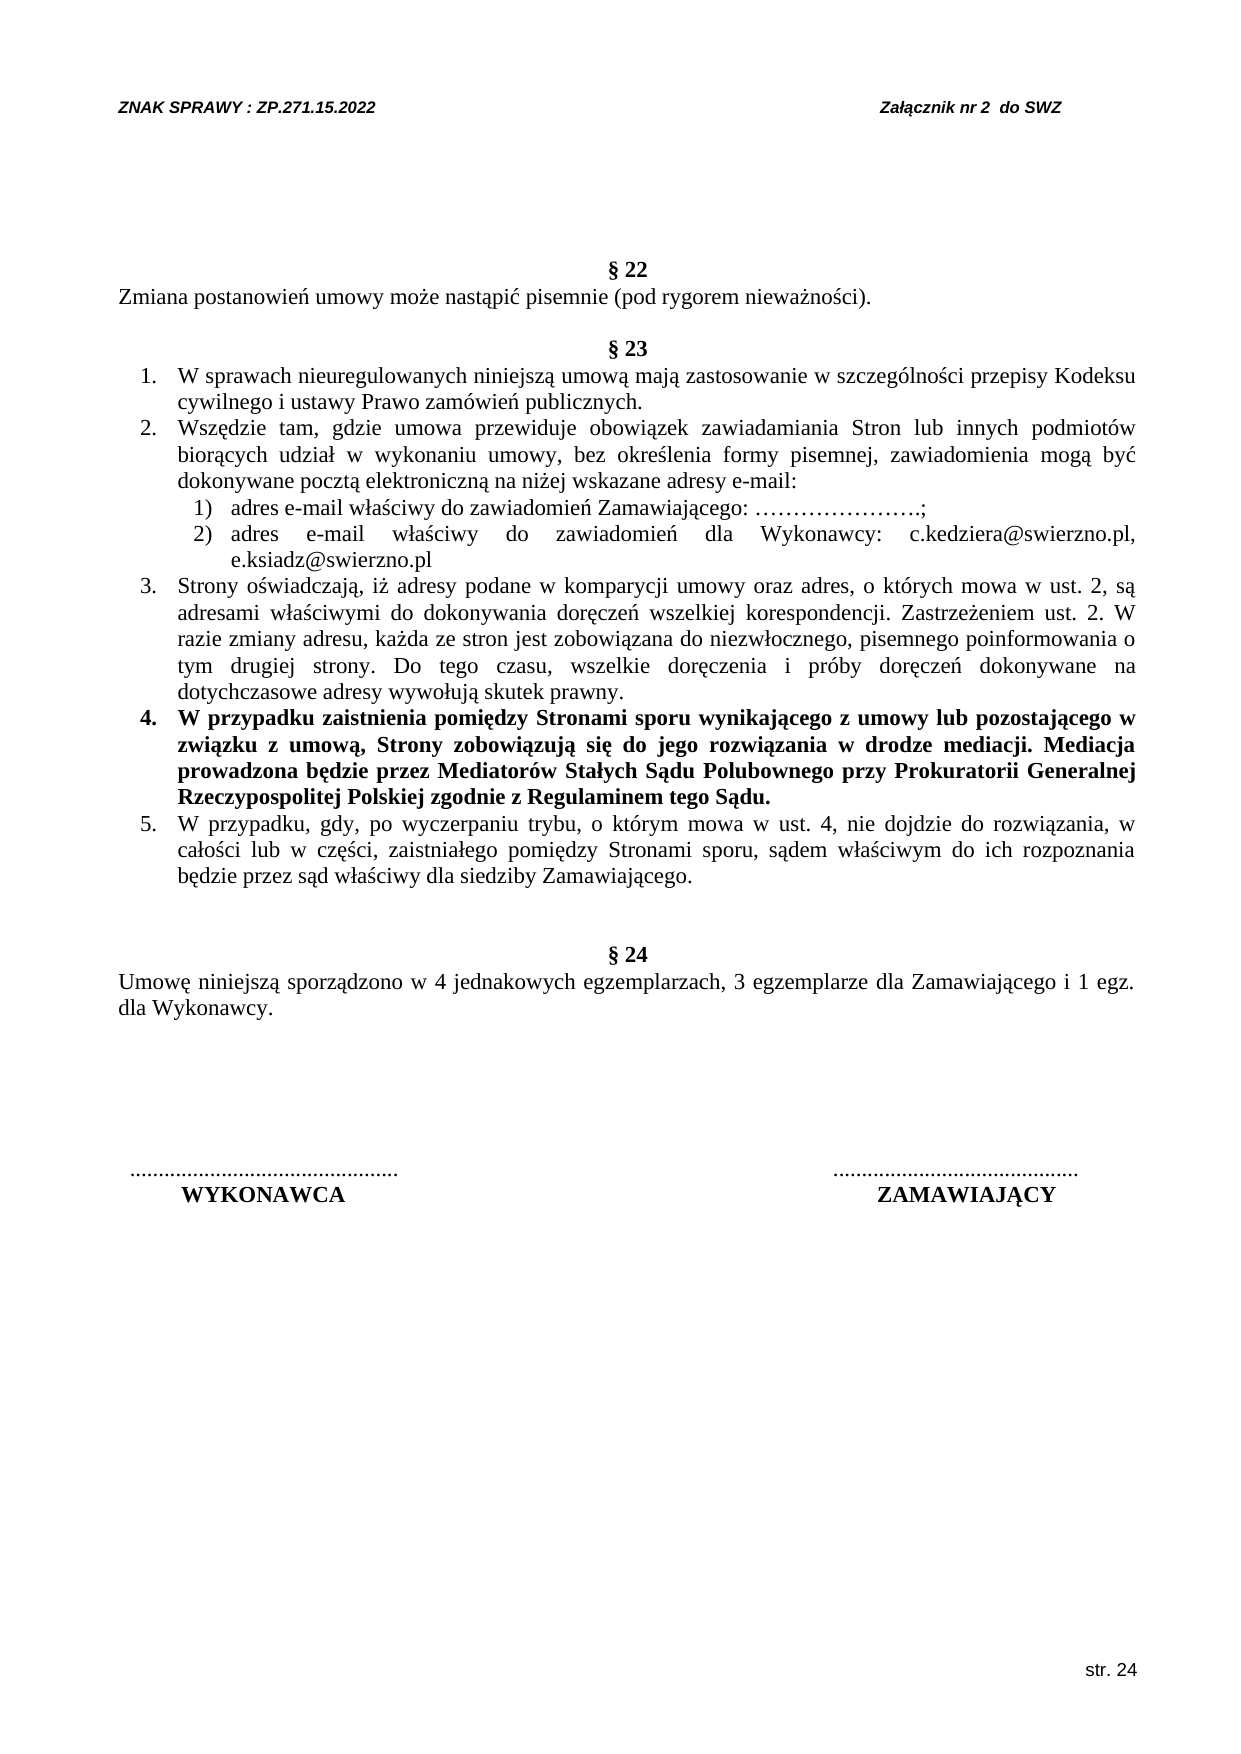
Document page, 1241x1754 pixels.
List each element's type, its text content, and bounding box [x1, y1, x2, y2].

text Umowę niniejszą sporządzono w 4 jednakowych egzemplarzach, 3 egzemplarze dla Zamawiającego i 1 egz. dla Wykonawcy. [118, 968, 1137, 1021]
list Strony oświadczają, iż adresy podane w komparycji umowy oraz adres, o których mowa w ust. 2, są adresami właściwymi do dokonywania doręczeń wszelkiej korespondencji. Zastrzeżeniem ust. 2. W razie zmiany adresu, każda ze stron jest zobowiązana do niezwłocznego, pisemnego poinformowania o tym drugiej strony. Do tego czasu, wszelkie doręczenia i próby doręczeń dokonywane na dotychczasowe adresy wywołują skutek prawny. [140, 573, 1137, 704]
list adres e-mail właściwy do zawiadomień Zamawiającego: ………………….; [193, 493, 1137, 520]
text Zmiana postanowień umowy może nastąpić pisemnie (pod rygorem nieważności). [118, 283, 1137, 309]
text § 22 [118, 256, 1137, 283]
list W sprawach nieuregulowanych niniejszą umową mają zastosowanie w szczególności przepisy Kodeksu cywilnego i ustawy Prawo zamówień publicznych. [140, 362, 1137, 414]
list W przypadku zaistnienia pomiędzy Stronami sporu wynikającego z umowy lub pozostającego w związku z umową, Strony zobowiązują się do jego rozwiązania w drodze mediacji. Mediacja prowadzona będzie przez Mediatorów Stałych Sądu Polubownego przy Prokuratorii Generalnej Rzeczypospolitej Polskiej zgodnie z Regulaminem tego Sądu. [140, 704, 1137, 810]
text § 23 [118, 335, 1137, 362]
subtitle WYKONAWCA ZAMAWIAJĄCY [118, 1181, 1137, 1207]
list Wszędzie tam, gdzie umowa przewiduje obowiązek zawiadamiania Stron lub innych podmiotów biorących udział w wykonaniu umowy, bez określenia formy pisemnej, zawiadomienia mogą być dokonywane pocztą elektroniczną na niżej wskazane adresy e-mail: [140, 414, 1137, 493]
list adres e-mail właściwy do zawiadomień dla Wykonawcy: c.kedziera@swierzno.pl, e.ksiadz@swierzno.pl [193, 520, 1137, 573]
text ............................................... ........................................... [118, 1155, 1137, 1181]
list W przypadku, gdy, po wyczerpaniu trybu, o którym mowa w ust. 4, nie dojdzie do rozwiązania, w całości lub w części, zaistniałego pomiędzy Stronami sporu, sądem właściwym do ich rozpoznania będzie przez sąd właściwy dla siedziby Zamawiającego. [140, 810, 1137, 889]
text § 24 [118, 942, 1137, 968]
